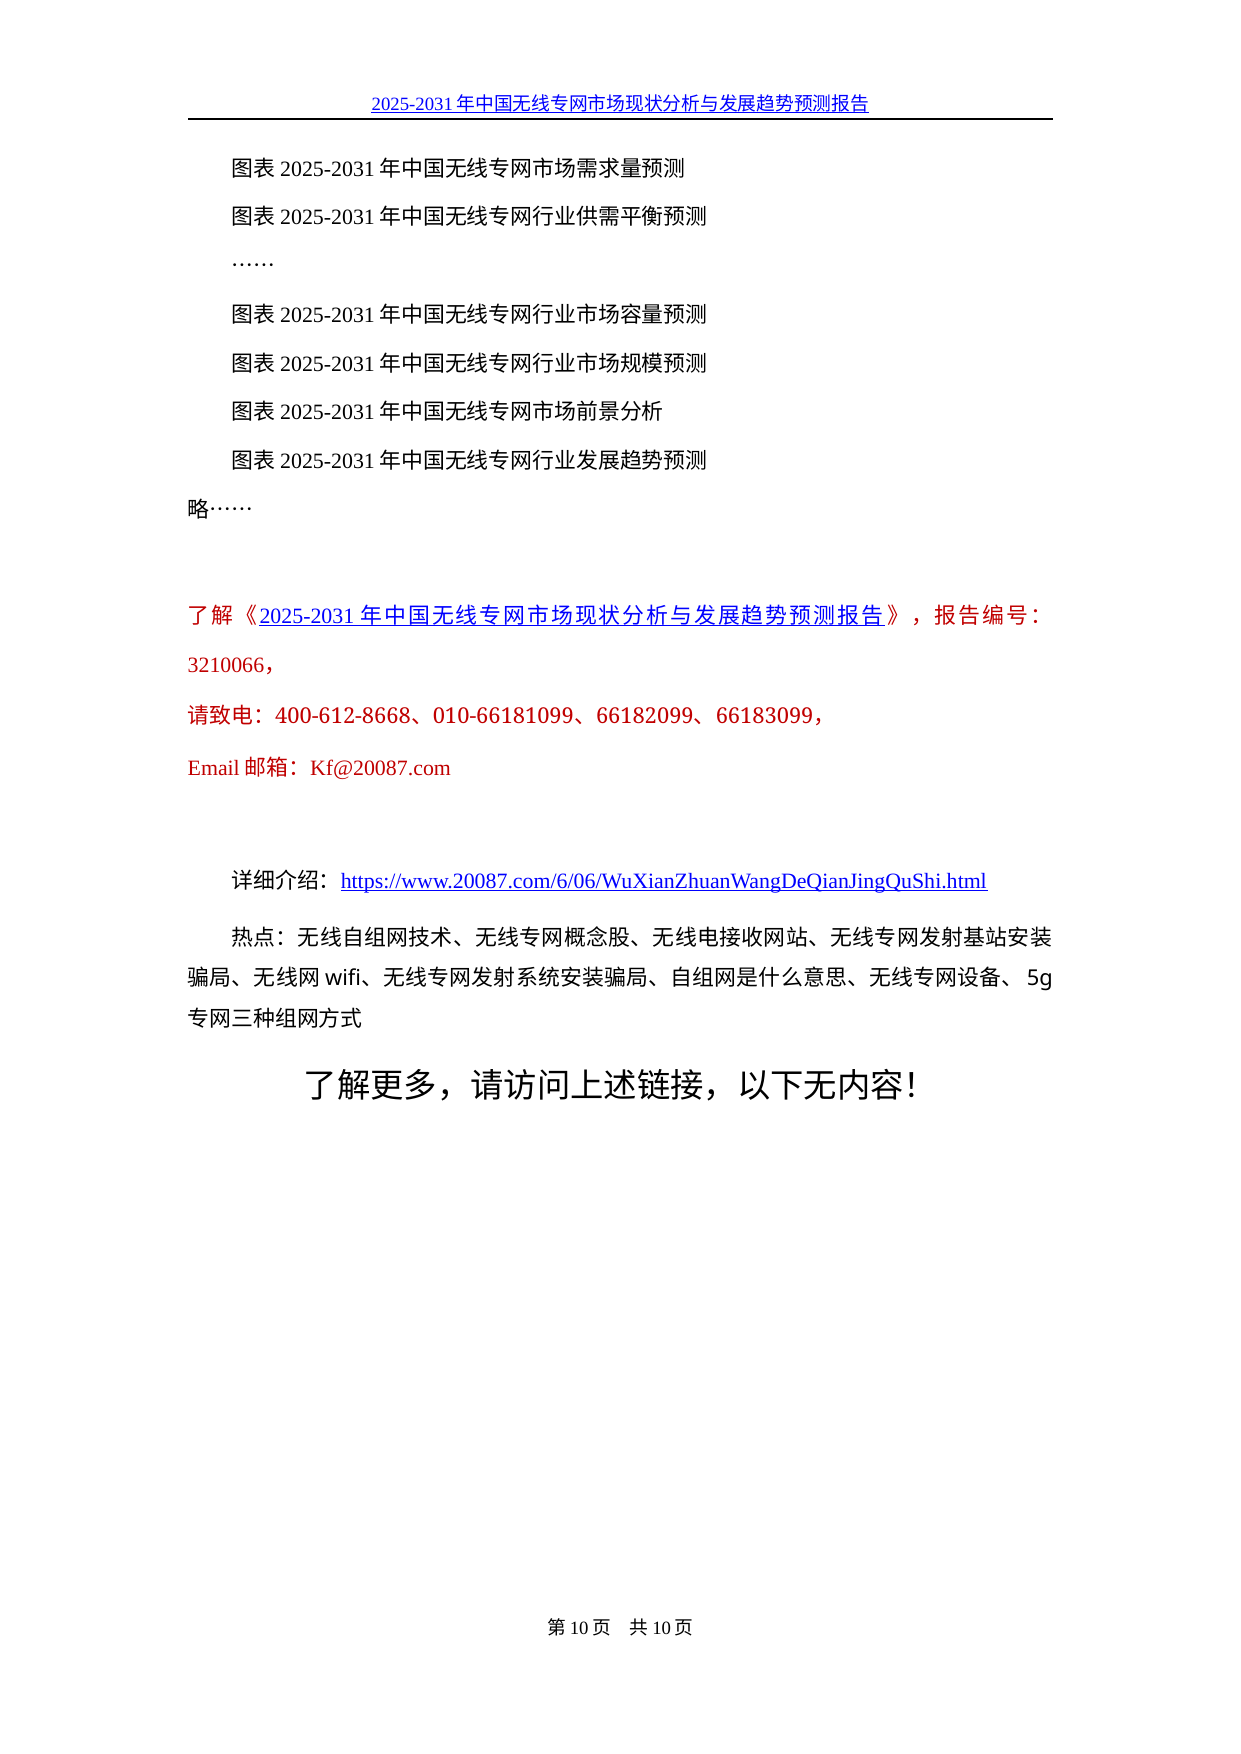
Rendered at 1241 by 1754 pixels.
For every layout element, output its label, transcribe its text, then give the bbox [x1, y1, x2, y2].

text 详细介绍：https://www.20087.com/6/06/WuXianZhuanWangDeQianJingQuShi.html [187, 863, 1053, 895]
text 了解《2025-2031年中国无线专网市场现状分析与发展趋势预测报告》，报告编号：3210066， [187, 598, 1053, 679]
text Email邮箱：Kf@20087.com [187, 750, 1053, 782]
text 请致电：400-612-8668、010-66181099、66182099、66183099， [187, 698, 1053, 731]
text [187, 150, 1053, 524]
title 了解更多，请访问上述链接，以下无内容！ [187, 1051, 1053, 1116]
text 热点：无线自组网技术、无线专网概念股、无线电接收网站、无线专网发射基站安装骗局、无线网wifi、无线专网发射系统安装骗局、自组网是什么意思、无线专网设备、5g专网三种组网方式 [187, 919, 1053, 1033]
